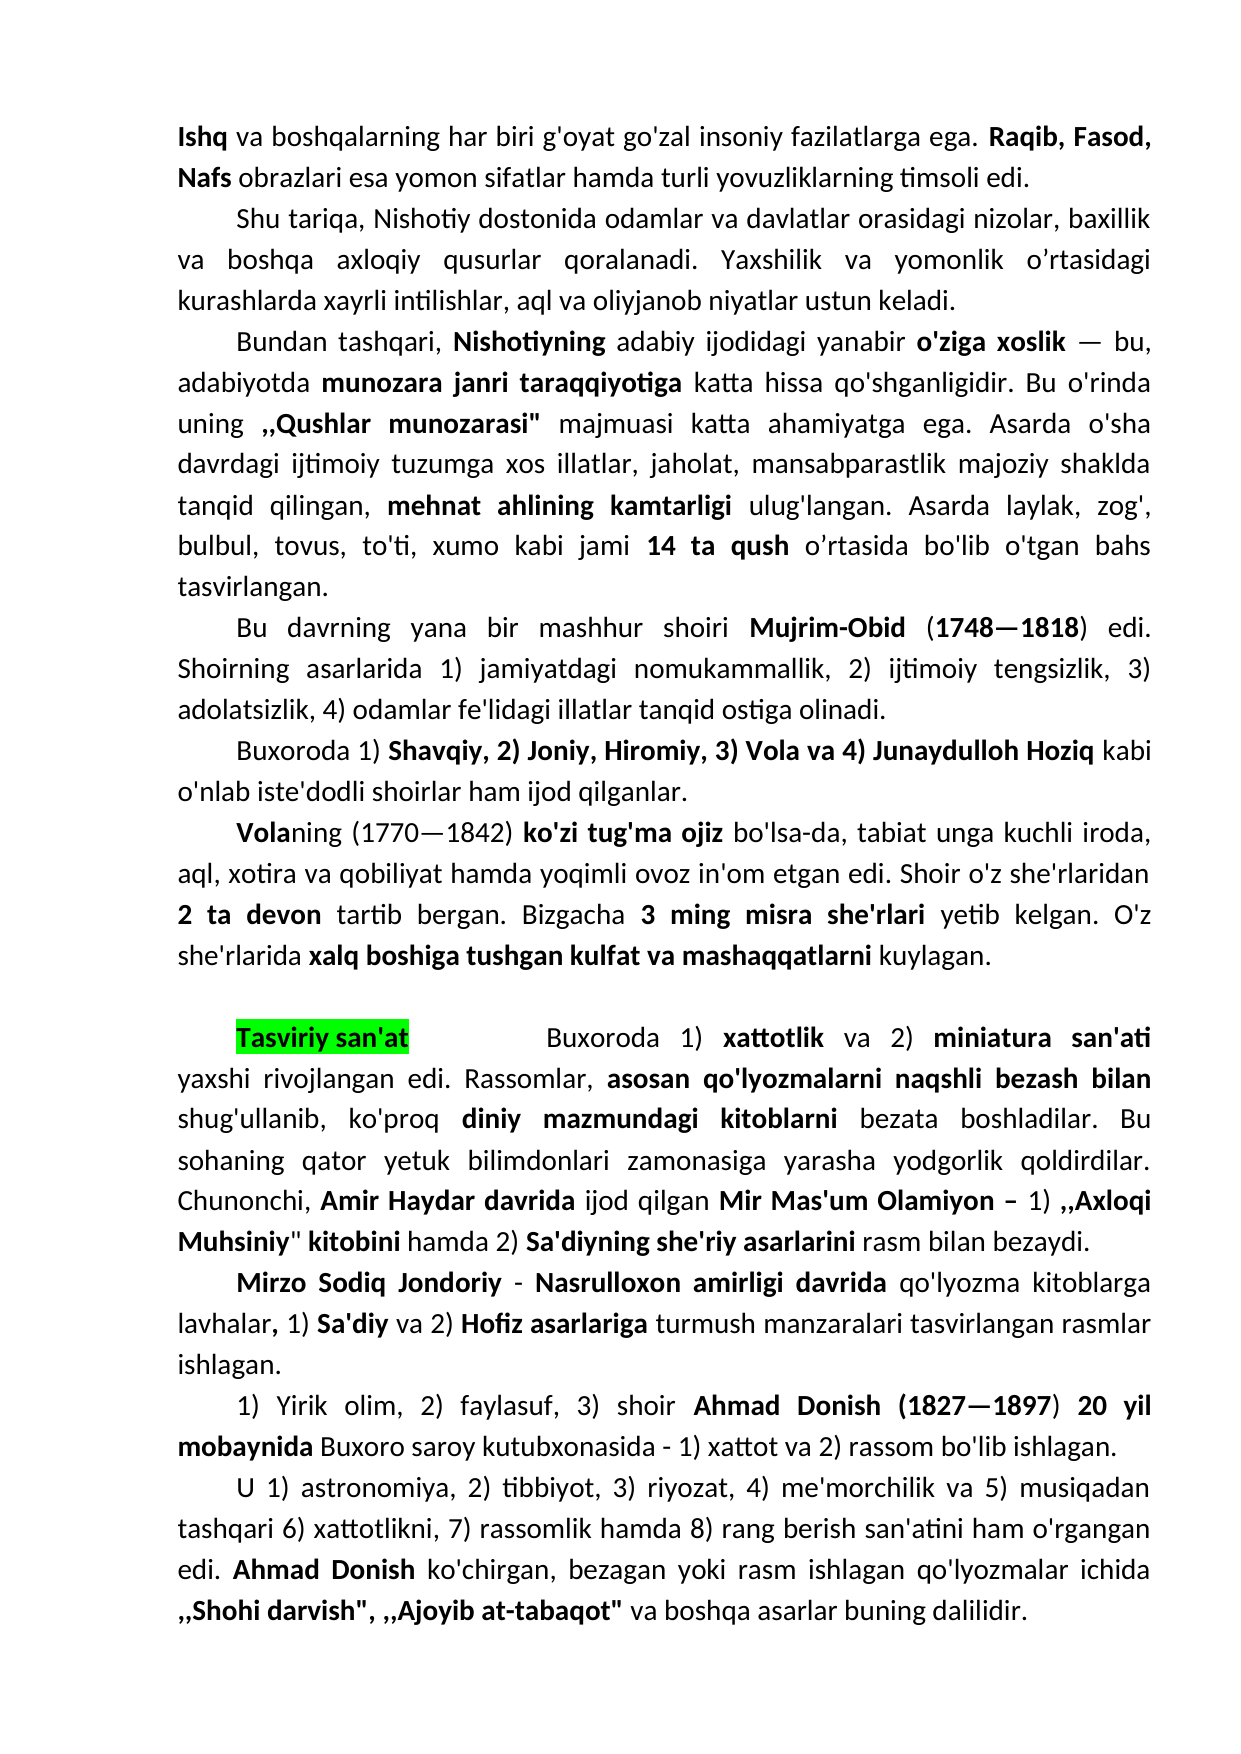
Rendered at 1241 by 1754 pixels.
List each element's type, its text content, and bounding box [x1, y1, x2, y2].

text U 1) astronomiya, 2) tibbiyot, 3) riyozat, 4) me'morchilik va 5) musiqadan tashqari 6) xattotlikni, 7) rassomlik hamda 8) rang berish san'atini ham o'rgangan edi. Ahmad Donish ko'chirgan, bezagan yoki rasm ishlagan qo'lyozmalar ichida ,,Shohi darvish", ,,Ajoyib at-tabaqot" va boshqa asarlar buning dalilidir. [177, 1469, 1152, 1627]
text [177, 118, 1152, 195]
text Bu davrning yana bir mashhur shoiri Mujrim-Obid (1748—1818) edi. Shoirning asarlarida 1) jamiyatdagi nomukammallik, 2) ijtimoiy tengsizlik, 3) adolatsizlik, 4) odamlar fe'lidagi illatlar tanqid ostiga olinadi. [177, 609, 1152, 727]
text Buxoroda 1) Shavqiy, 2) Joniy, Hiromiy, 3) Vola va 4) Junaydulloh Hoziq kabi o'nlab iste'dodli shoirlar ham ijod qilganlar. [177, 732, 1152, 809]
text 1) Yirik olim, 2) faylasuf, 3) shoir Ahmad Donish (1827—1897) 20 yil mobaynida Buxoro saroy kutubxonasida - 1) xattot va 2) rassom bo'lib ishlagan. [177, 1387, 1152, 1464]
text Shu tariqa, Nishotiy dostonida odamlar va davlatlar orasidagi nizolar, baxillik va boshqa axloqiy qusurlar qoralanadi. Yaxshilik va yomonlik o’rtasidagi kurashlarda xayrli intilishlar, aql va oliyjanob niyatlar ustun keladi. [177, 200, 1152, 317]
text Volaning (1770—1842) ko'zi tug'ma ojiz bo'lsa-da, tabiat unga kuchli iroda, aql, xotira va qobiliyat hamda yoqimli ovoz in'om etgan edi. Shoir o'z she'rlaridan 2 ta devon tartib bergan. Bizgacha 3 ming misra she'rlari yetib kelgan. O'z she'rlarida xalq boshiga tushgan kulfat va mashaqqatlarni kuylagan. [177, 814, 1152, 972]
text Bundan tashqari, Nishotiyning adabiy ijodidagi yanabir o'ziga xoslik — bu, adabiyotda munozara janri taraqqiyotiga katta hissa qo'shganligidir. Bu o'rinda uning ,,Qushlar munozarasi" majmuasi katta ahamiyatga ega. Asarda o'sha davrdagi ijtimoiy tuzumga xos illatlar, jaholat, mansabparastlik majoziy shaklda tanqid qilingan, mehnat ahlining kamtarligi ulug'langan. Asarda laylak, zog', bulbul, tovus, to'ti, xumo kabi jami 14 ta qush o’rtasida bo'lib o'tgan bahs tasvirlangan. [177, 323, 1152, 604]
text Tasviriy san'at Buxoroda 1) xattotlik va 2) miniatura san'ati yaxshi rivojlangan edi. Rassomlar, asosan qo'lyozmalarni naqshli bezash bilan shug'ullanib, ko'proq diniy mazmundagi kitoblarni bezata boshladilar. Bu sohaning qator yetuk bilimdonlari zamonasiga yarasha yodgorlik qoldirdilar. Chunonchi, Amir Haydar davrida ijod qilgan Mir Mas'um Olamiyon – 1) ,,Axloqi Muhsiniy" kitobini hamda 2) Sa'diyning she'riy asarlarini rasm bilan bezaydi. [177, 1019, 1152, 1259]
text Mirzo Sodiq Jondoriy - Nasrulloxon amirligi davrida qo'lyozma kitoblarga lavhalar, 1) Sa'diy va 2) Hofiz asarlariga turmush manzaralari tasvirlangan rasmlar ishlagan. [177, 1264, 1152, 1382]
